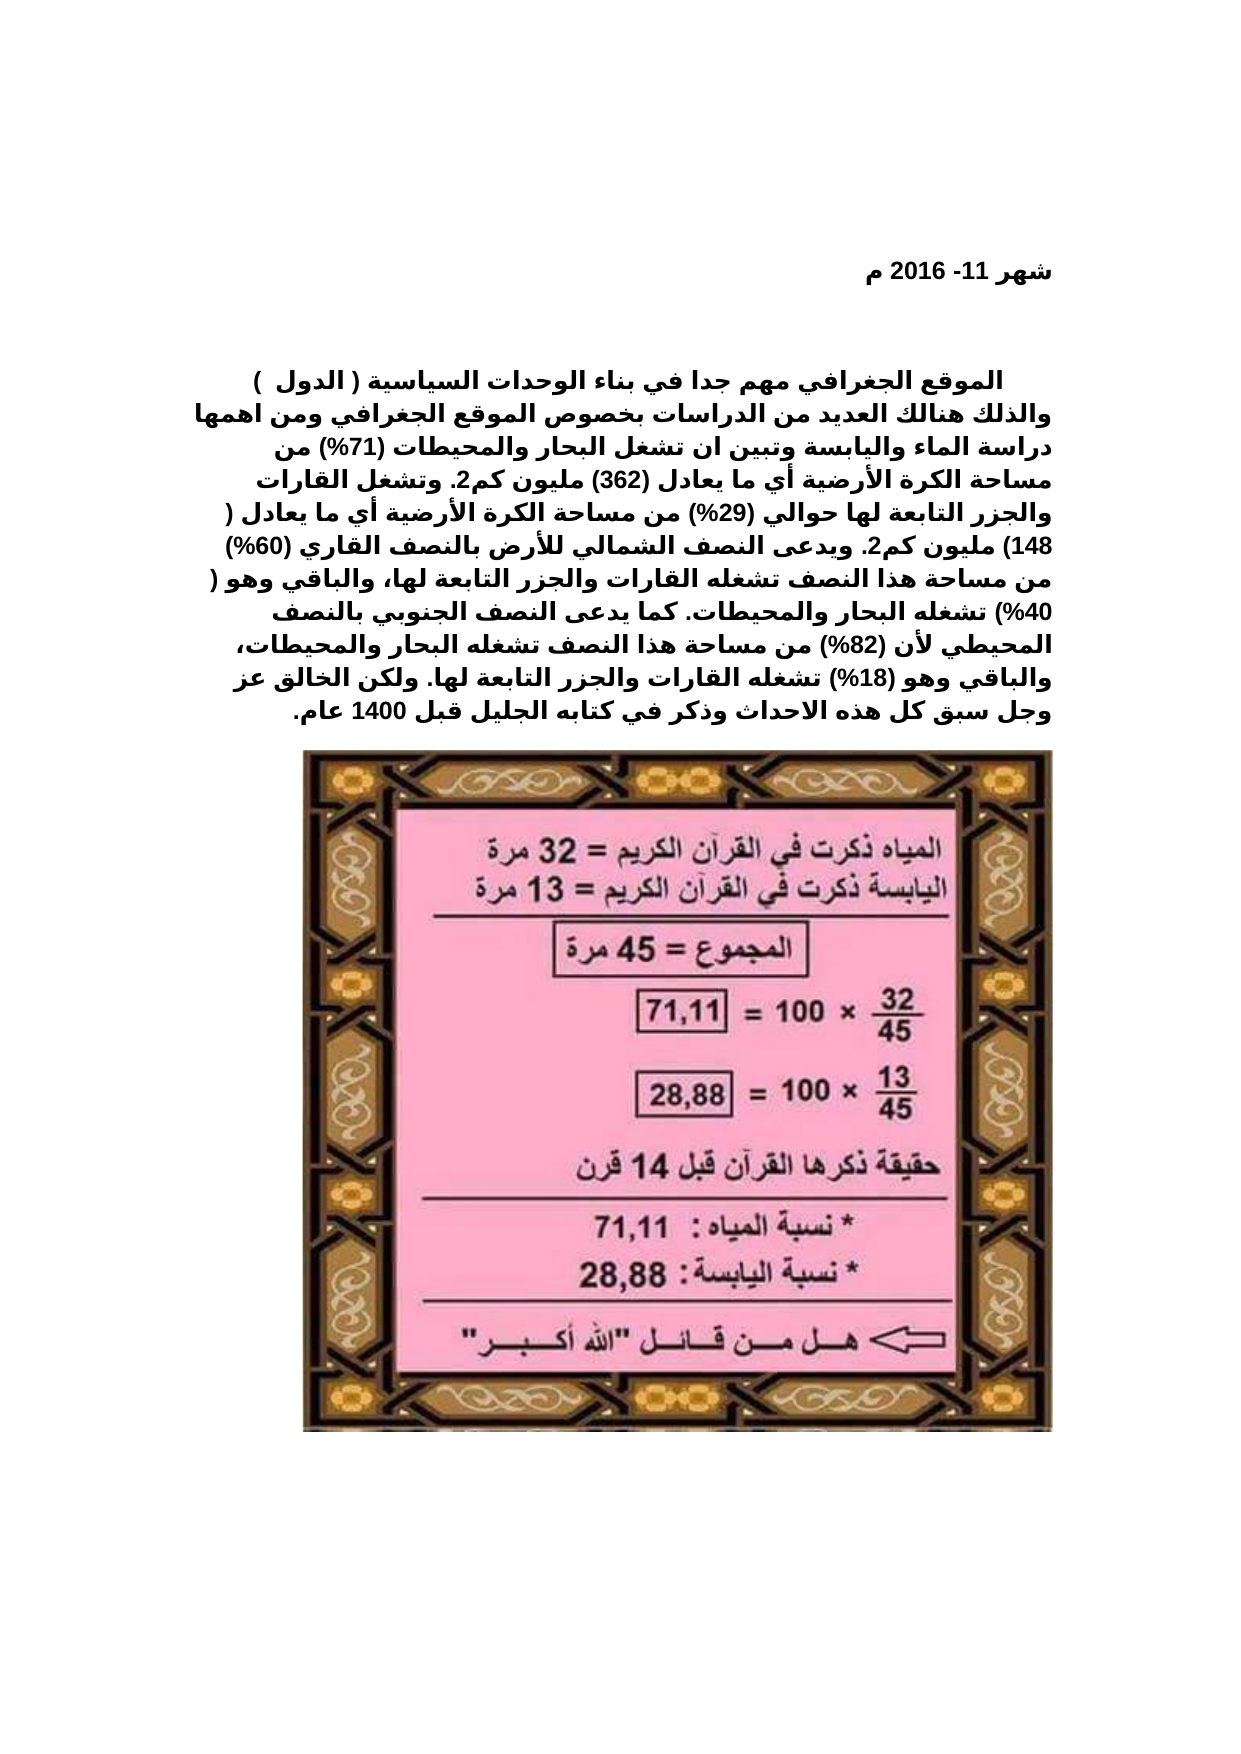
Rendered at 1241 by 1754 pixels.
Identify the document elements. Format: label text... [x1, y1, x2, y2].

picture [302, 750, 1053, 1432]
text شهر 11- 2016 م [187, 256, 1053, 285]
text الموقع الجغرافي مهم جدا في بناء الوحدات السياسية ( الدول ) والذلك هنالك العديد من الدراسات بخصوص الموقع الجغرافي ومن اهمها دراسة الماء واليابسة وتبين ان تشغل البحار والمحيطات (71%) من مساحة الكرة الأرضية أي ما يعادل (362) مليون كم2. وتشغل القارات والجزر التابعة لها حوالي (29%) من مساحة الكرة الأرضية أي ما يعادل (148) مليون كم2. ويدعى النصف الشمالي للأرض بالنصف القاري (60%) من مساحة هذا النصف تشغله القارات والجزر التابعة لها، والباقي وهو (40%) تشغله البحار والمحيطات. كما يدعى النصف الجنوبي بالنصف المحيطي لأن (82%) من مساحة هذا النصف تشغله البحار والمحيطات، والباقي وهو (18%) تشغله القارات والجزر التابعة لها. ولكن الخالق عز وجل سبق كل هذه الاحداث وذكر في كتابه الجليل قبل 1400 عام. [187, 366, 1053, 725]
